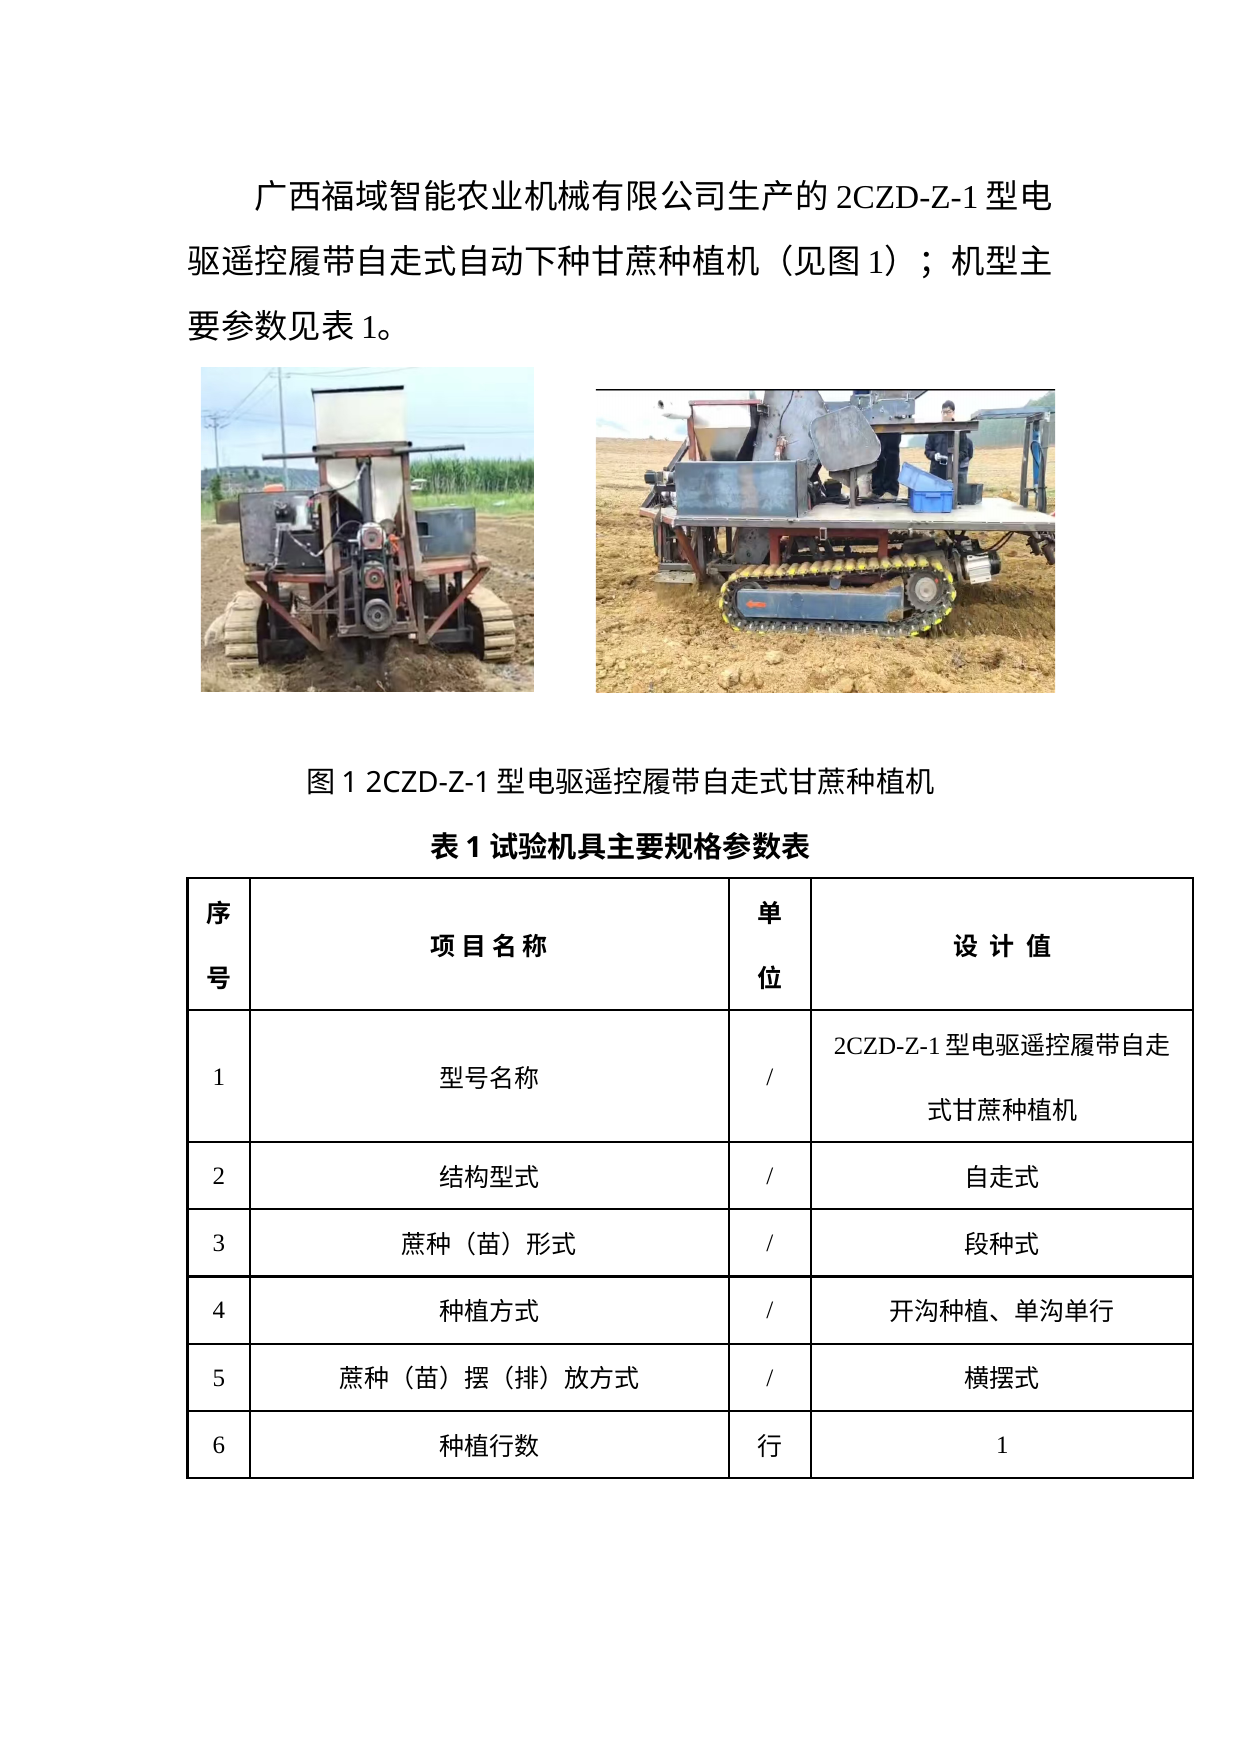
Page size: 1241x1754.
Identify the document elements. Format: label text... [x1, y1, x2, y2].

table_cell 1 [189, 1011, 249, 1141]
table_cell 蔗种（苗）摆（排）放方式 [251, 1345, 728, 1409]
text 广西福域智能农业机械有限公司生产的2CZD-Z-1型电驱遥控履带自走式自动下种甘蔗种植机（见图1）；机型主要参数见表1。 [187, 162, 1053, 357]
picture [200, 367, 534, 692]
table_cell 6 [189, 1412, 249, 1477]
table_cell 2 [189, 1143, 249, 1208]
table_header 设 计 值 [812, 879, 1192, 1009]
table_cell 蔗种（苗）形式 [251, 1210, 728, 1275]
table_cell 开沟种植、单沟单行 [812, 1278, 1192, 1342]
text 表1 试验机具主要规格参数表 [187, 812, 1053, 877]
table_cell 1 [812, 1412, 1192, 1477]
table_cell 种植方式 [251, 1278, 728, 1342]
table_cell 种植行数 [251, 1412, 728, 1477]
table_cell 2CZD-Z-1型电驱遥控履带自走式甘蔗种植机 [812, 1011, 1192, 1141]
table_cell 横摆式 [812, 1345, 1192, 1409]
table_cell / [730, 1143, 810, 1208]
table_header 项 目 名 称 [251, 879, 728, 1009]
table_cell / [730, 1011, 810, 1141]
table_cell / [730, 1345, 810, 1409]
table_cell 3 [189, 1210, 249, 1275]
picture [595, 389, 1056, 693]
table_header 单 位 [730, 879, 810, 1009]
table_cell 段种式 [812, 1210, 1192, 1275]
table_header 序号 [189, 879, 249, 1009]
table_cell 5 [189, 1345, 249, 1409]
table_cell 型号名称 [251, 1011, 728, 1141]
table_cell 行 [730, 1412, 810, 1477]
table_cell 结构型式 [251, 1143, 728, 1208]
table_cell 4 [189, 1278, 249, 1342]
table_cell 自走式 [812, 1143, 1192, 1208]
table_cell / [730, 1278, 810, 1342]
table_cell / [730, 1210, 810, 1275]
